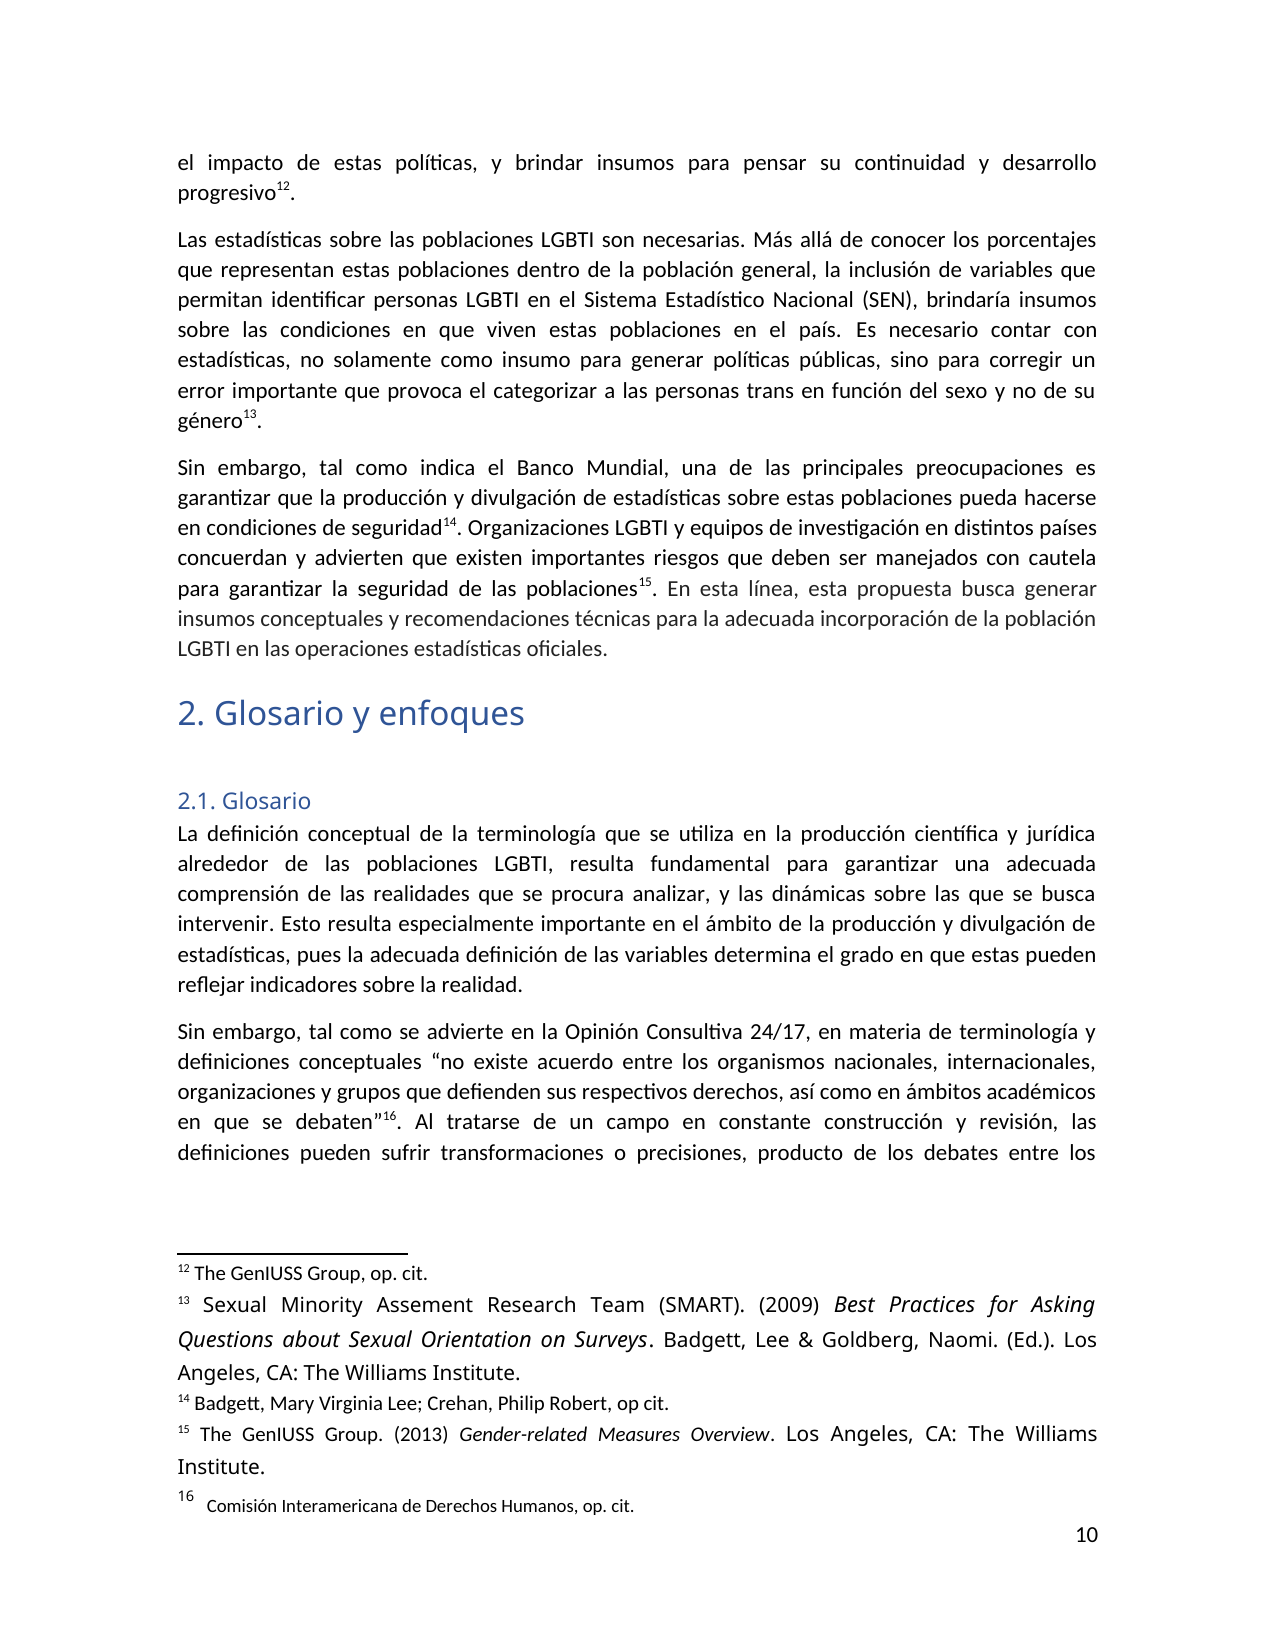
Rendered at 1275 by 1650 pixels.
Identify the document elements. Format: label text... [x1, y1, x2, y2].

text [177, 148, 1098, 206]
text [177, 1017, 1098, 1166]
text Sin embargo, tal como indica el Banco Mundial, una de las principales preocupaciones es garantizar que la producción y divulgación de estadísticas sobre estas poblaciones pueda hacerse en condiciones de seguridad. Organizaciones LGBTI y equipos de investigación en distintos países concuerdan y advierten que existen importantes riesgos que deben ser manejados con cautela para garantizar la seguridad de las poblaciones. En esta línea, esta propuesta busca generar insumos conceptuales y recomendaciones técnicas para la adecuada incorporación de la población LGBTI en las operaciones estadísticas oficiales. [177, 453, 1098, 662]
subtitle 2. Glosario y enfoques [177, 689, 1098, 735]
subtitle 2.1. Glosario [177, 785, 1098, 816]
text Las estadísticas sobre las poblaciones LGBTI son necesarias. Más allá de conocer los porcentajes que representan estas poblaciones dentro de la población general, la inclusión de variables que permitan identificar personas LGBTI en el Sistema Estadístico Nacional (SEN), brindaría insumos sobre las condiciones en que viven estas poblaciones en el país. Es necesario contar con estadísticas, no solamente como insumo para generar políticas públicas, sino para corregir un error importante que provoca el categorizar a las personas trans en función del sexo y no de su género. [177, 225, 1098, 434]
text La definición conceptual de la terminología que se utiliza en la producción científica y jurídica alrededor de las poblaciones LGBTI, resulta fundamental para garantizar una adecuada comprensión de las realidades que se procura analizar, y las dinámicas sobre las que se busca intervenir. Esto resulta especialmente importante en el ámbito de la producción y divulgación de estadísticas, pues la adecuada definición de las variables determina el grado en que estas pueden reflejar indicadores sobre la realidad. [177, 819, 1098, 998]
